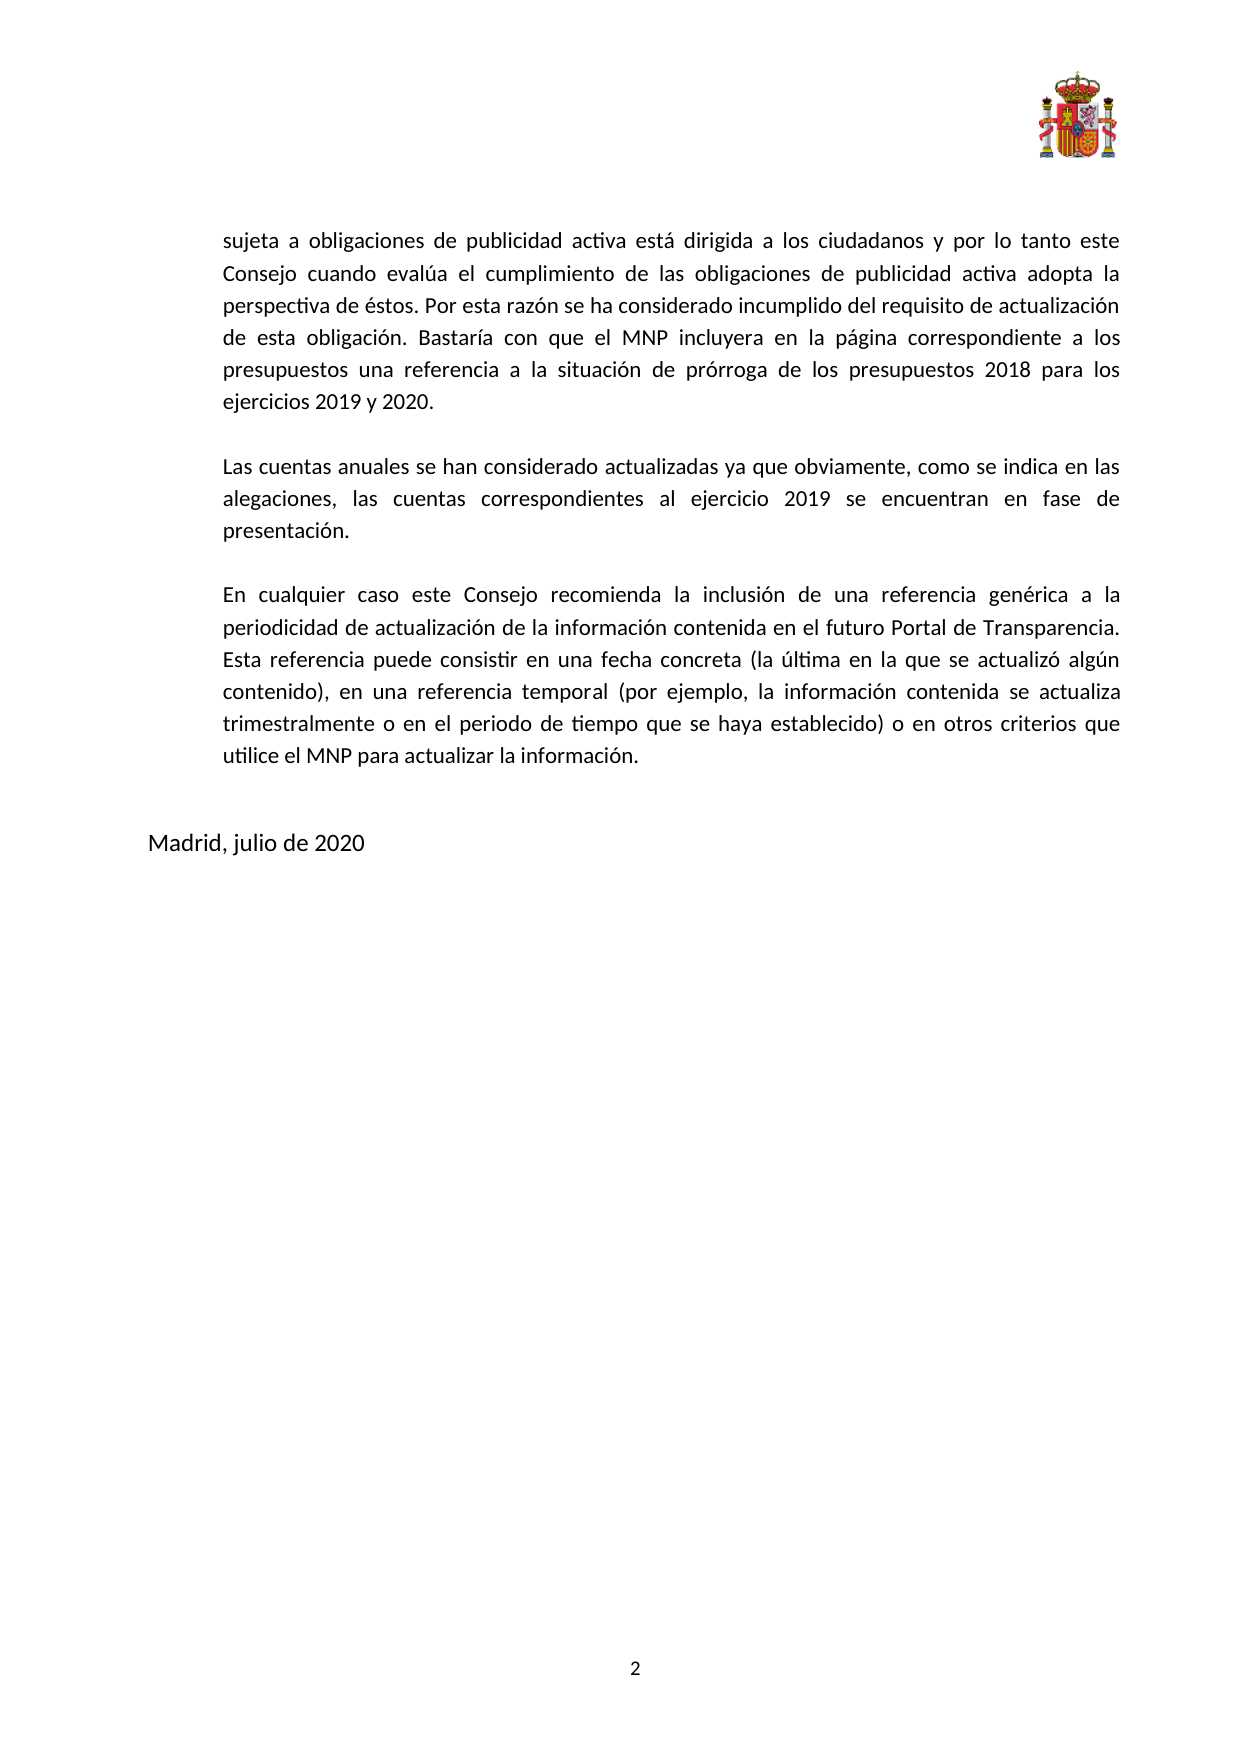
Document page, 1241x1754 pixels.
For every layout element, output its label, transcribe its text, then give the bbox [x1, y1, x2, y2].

picture [1032, 71, 1126, 158]
list Las cuentas anuales se han considerado actualizadas ya que obviamente, como se indica en las alegaciones, las cuentas correspondientes al ejercicio 2019 se encuentran en fase de presentación. [223, 452, 1122, 544]
text Madrid, julio de 2020 [148, 827, 1122, 857]
list En cualquier caso este Consejo recomienda la inclusión de una referencia genérica a la periodicidad de actualización de la información contenida en el futuro Portal de Transparencia. Esta referencia puede consistir en una fecha concreta (la última en la que se actualizó algún contenido), en una referencia temporal (por ejemplo, la información contenida se actualiza trimestralmente o en el periodo de tiempo que se haya establecido) o en otros criterios que utilice el MNP para actualizar la información. [223, 581, 1122, 769]
